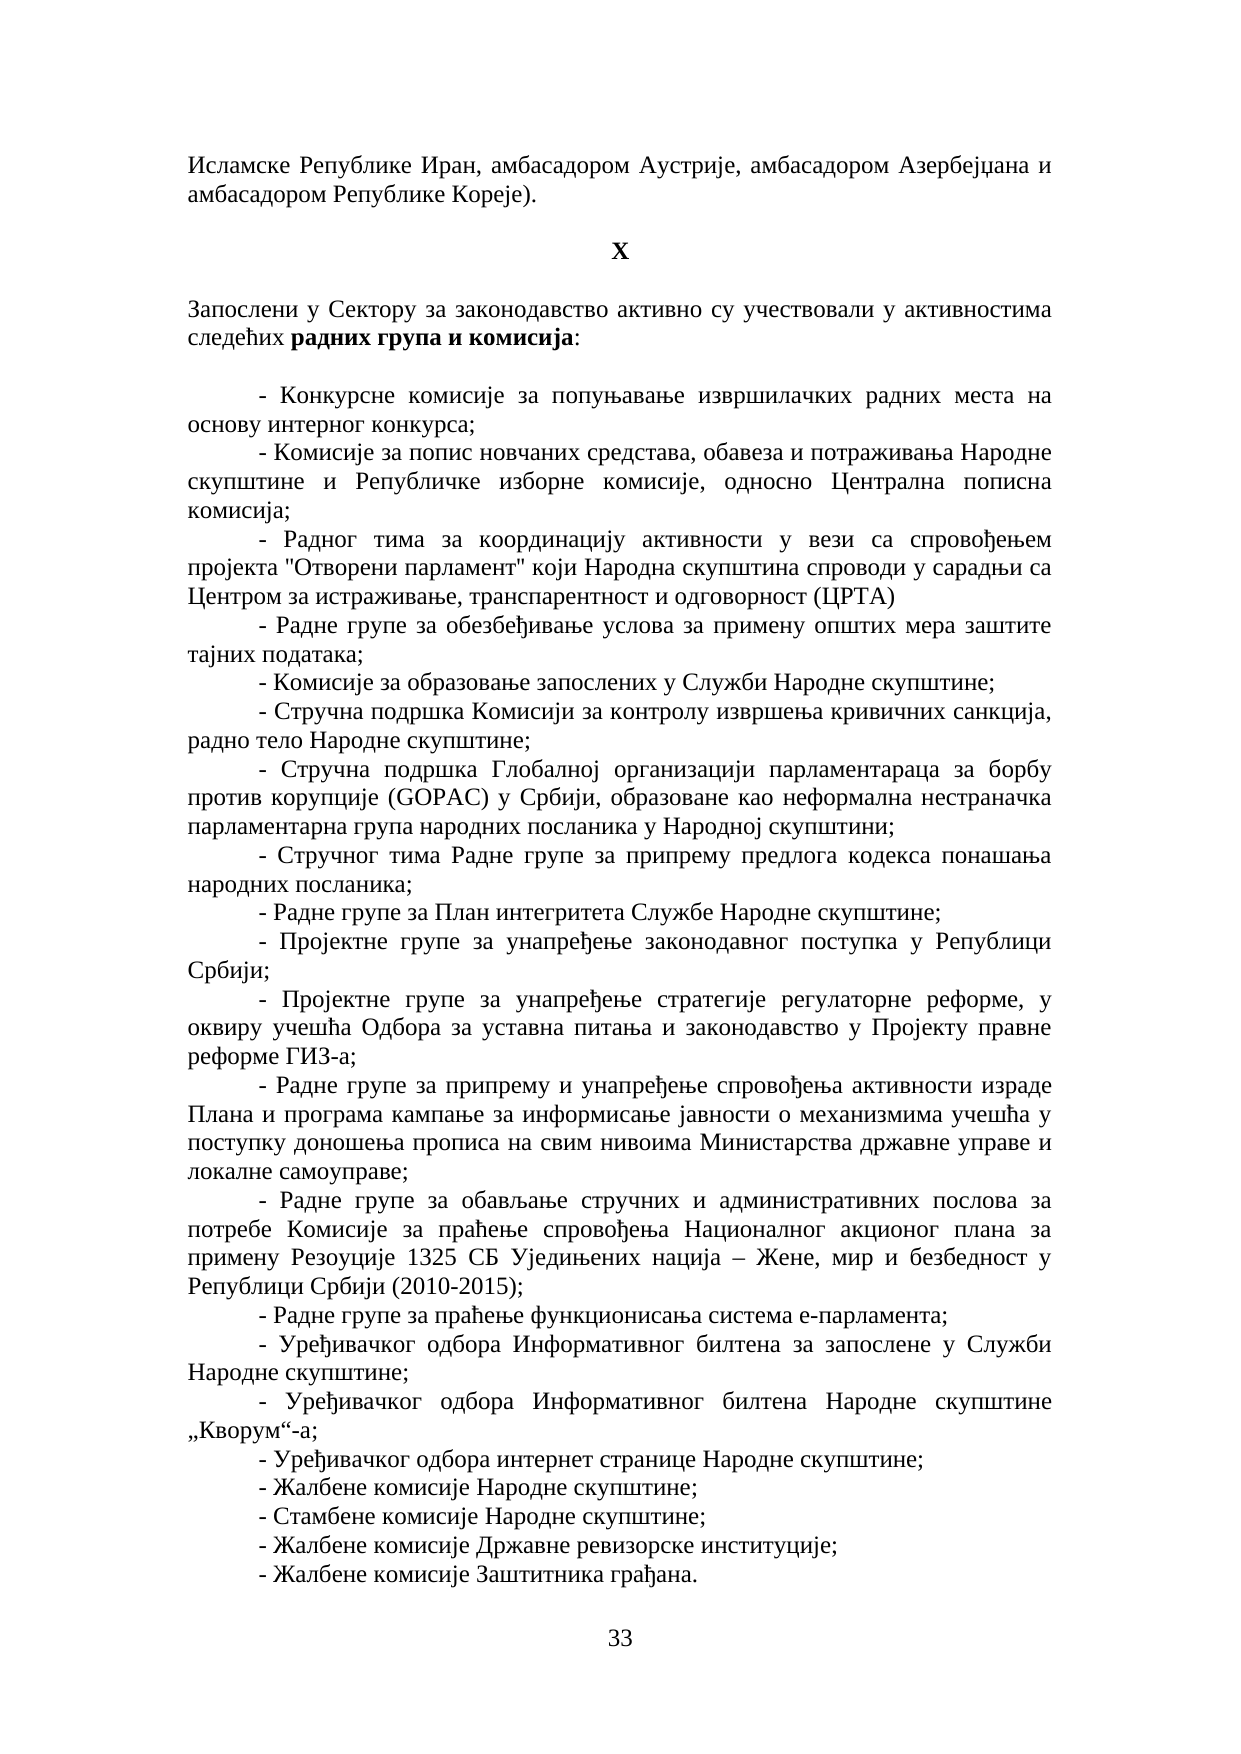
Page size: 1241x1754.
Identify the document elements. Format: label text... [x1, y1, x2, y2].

text - Радне групе за План интегритета Службе Народне скупштине; [187, 897, 1053, 926]
text - Стручна подршка Глобалној организацији парламентараца за борбу против корупције (GOPAC) у Србији, образоване као неформална нестраначка парламентарна група народних посланика у Народној скупштини; [187, 754, 1053, 840]
text - Жалбене комисије Народне скупштине; [187, 1472, 1053, 1501]
text - Жалбене комисије Заштитника грађана. [187, 1559, 1053, 1587]
text - Радне групе за обављање стручних и административних послова за потребе Комисије за праћење спровођења Националног акционог плана за примену Резоуције 1325 СБ Уједињених нација – Жене, мир и безбедност у Републици Србији (2010-2015); [187, 1185, 1053, 1300]
text - Стручна подршка Комисији за контролу извршења кривичних санкција, радно тело Народне скупштине; [187, 696, 1053, 754]
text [187, 150, 1053, 207]
text - Стамбене комисије Народне скупштине; [187, 1501, 1053, 1530]
text - Комисије за попис новчаних средстава, обавеза и потраживања Народне скупштине и Републичке изборне комисије, односно Централна пописна комисијa; [187, 437, 1053, 524]
text - Радног тима за координацију активности у вези са спровођењем пројекта ''Отворени парламент'' који Народна скупштина спроводи у сарадњи са Центром за истраживање, транспарентност и одговорност (ЦРТА) [187, 524, 1053, 610]
text - Стручног тима Радне групе за припрему предлога кодекса понашања народних посланика; [187, 840, 1053, 897]
text - Конкурсне комисије за попуњавање извршилачких радних места на основу интерног конкурса; [187, 380, 1053, 437]
text - Радне групе за обезбеђивање услова за примену општих мера заштите тајних података; [187, 610, 1053, 667]
text - Комисије за образовање запослених у Служби Народне скупштине; [187, 667, 1053, 696]
text - Уређивачког одбора Информативног билтена Народне скупштине „Кворум“-а; [187, 1386, 1053, 1444]
text Запослени у Сектору за законодавство активно су учествовали у активностима следећих радних група и комисија: [187, 294, 1053, 351]
text - Пројектне групе за унапређење стратегије регулаторне реформе, у оквиру учешћа Одбора за уставна питања и законодавство у Пројекту правне реформе ГИЗ-а; [187, 984, 1053, 1070]
text X [187, 236, 1053, 265]
text - Уређивачког одбора интернет странице Народне скупштине; [187, 1444, 1053, 1472]
text - Жалбене комисије Државне ревизорске институције; [187, 1530, 1053, 1559]
text - Радне групе за праћење функционисања система е-парламента; [187, 1300, 1053, 1329]
text - Пројектне групе за унапређење законодавног поступка у Републици Србији; [187, 926, 1053, 984]
text - Радне групе за припрему и унапређење спровођења активности израде Плана и програма кампање за информисање јавности о механизмима учешћа у поступку доношења прописа на свим нивоима Министарства државне управе и локалне самоуправе; [187, 1070, 1053, 1185]
text - Уређивачког одбора Информативног билтена за запослене у Служби Народне скупштине; [187, 1329, 1053, 1386]
